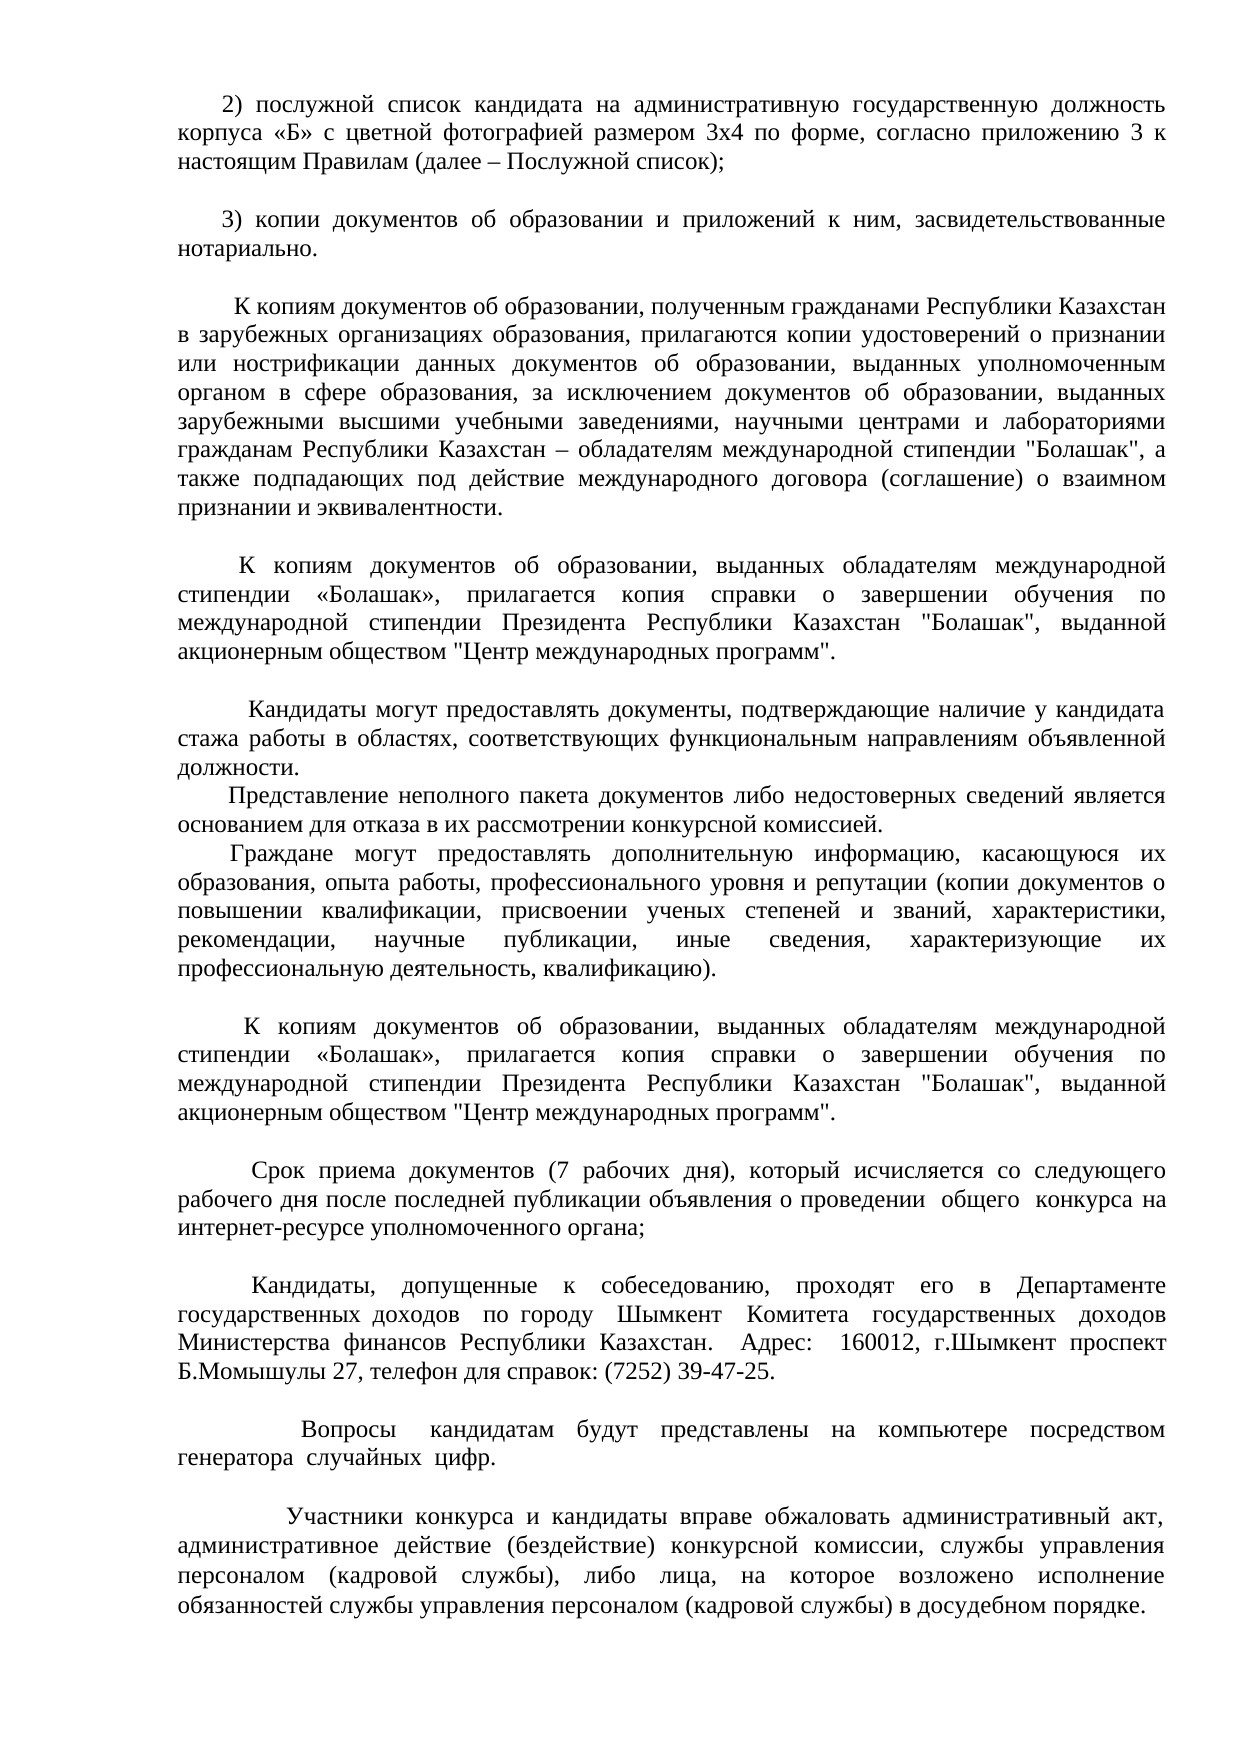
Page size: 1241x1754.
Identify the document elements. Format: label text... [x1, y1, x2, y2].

text Вопросы кандидатам будут представлены на компьютере посредством генератора случайных цифр. [177, 1414, 1167, 1471]
text Участники конкурса и кандидаты вправе обжаловать административный акт, административное действие (бездействие) конкурсной комиссии, службы управления персоналом (кадровой службы), либо лица, на которое возложено исполнение обязанностей службы управления персоналом (кадровой службы) в досудебном порядке. [177, 1500, 1167, 1619]
text 3) копии документов об образовании и приложений к ним, засвидетельствованные нотариально. [177, 204, 1167, 262]
text Кандидаты, допущенные к собеседованию, проходят его в Департаменте государственных доходов по городу Шымкент Комитета государственных доходов Министерства финансов Республики Казахстан. Адрес: 160012, г.Шымкент проспект Б.Момышулы 27, телефон для справок: (7252) 39-47-25. [177, 1270, 1167, 1385]
text К копиям документов об образовании, выданных обладателям международной стипендии «Болашак», прилагается копия справки о завершении обучения по международной стипендии Президента Республики Казахстан "Болашак", выданной акционерным обществом "Центр международных программ". [177, 1011, 1167, 1126]
text Представление неполного пакета документов либо недостоверных сведений является основанием для отказа в их рассмотрении конкурсной комиссией. [177, 780, 1167, 838]
text Кандидаты могут предоставлять документы, подтверждающие наличие у кандидата стажа работы в областях, соответствующих функциональным направлениям объявленной должности. [177, 694, 1167, 780]
text К копиям документов об образовании, полученным гражданами Республики Казахстан в зарубежных организациях образования, прилагаются копии удостоверений о признании или нострификации данных документов об образовании, выданных уполномоченным органом в сфере образования, за исключением документов об образовании, выданных зарубежными высшими учебными заведениями, научными центрами и лабораториями гражданам Республики Казахстан – обладателям международной стипендии "Болашак", а также подпадающих под действие международного договора (соглашение) о взаимном признании и эквивалентности. [177, 291, 1167, 521]
text Граждане могут предоставлять дополнительную информацию, касающуюся их образования, опыта работы, профессионального уровня и репутации (копии документов о повышении квалификации, присвоении ученых степеней и званий, характеристики, рекомендации, научные публикации, иные сведения, характеризующие их профессиональную деятельность, квалификацию). [177, 838, 1167, 982]
text Срок приема документов (7 рабочих дня), который исчисляется со следующего рабочего дня после последней публикации объявления о проведении общего конкурса на интернет-ресурсе уполномоченного органа; [177, 1155, 1167, 1241]
text К копиям документов об образовании, выданных обладателям международной стипендии «Болашак», прилагается копия справки о завершении обучения по международной стипендии Президента Республики Казахстан "Болашак", выданной акционерным обществом "Центр международных программ". [177, 550, 1167, 665]
text 2) послужной список кандидата на административную государственную должность корпуса «Б» с цветной фотографией размером 3х4 по форме, согласно приложению 3 к настоящим Правилам (далее – Послужной список); [177, 89, 1167, 175]
